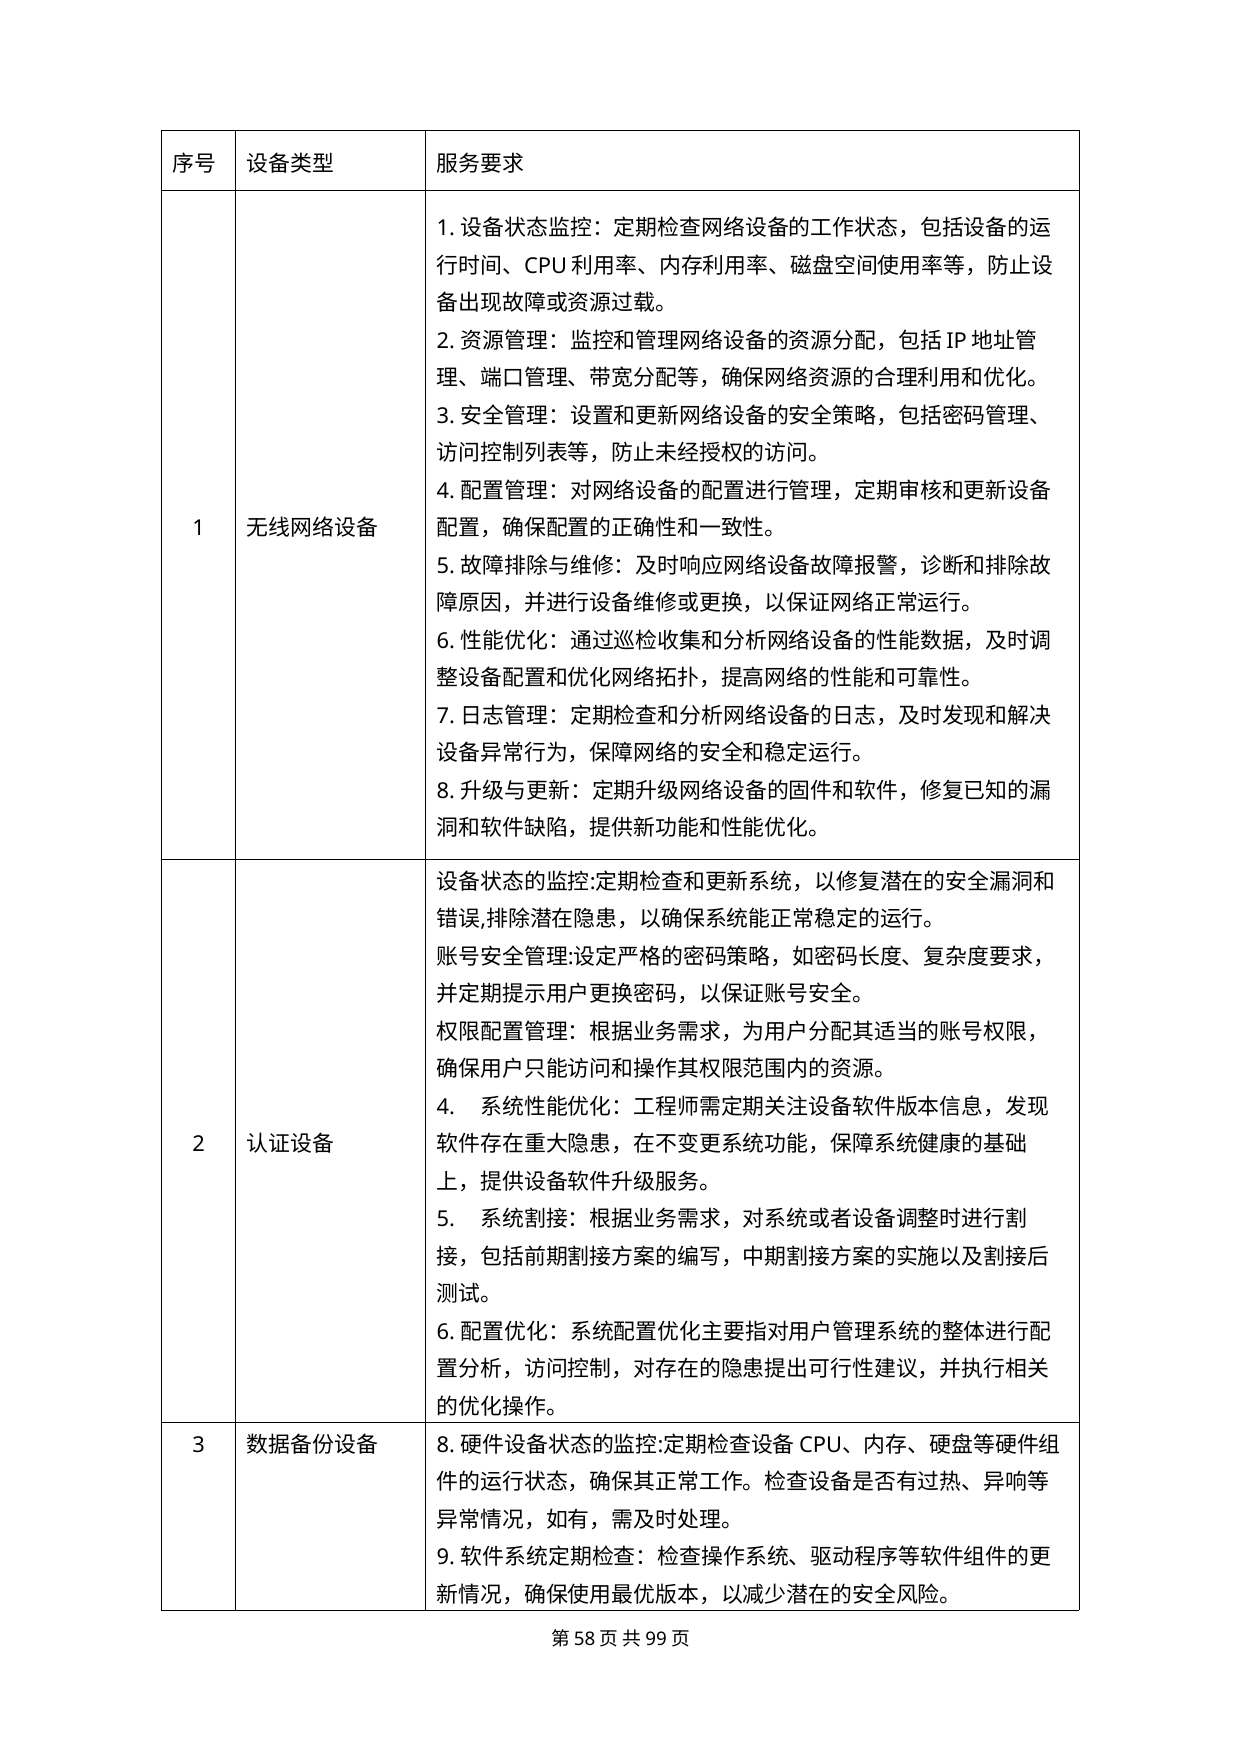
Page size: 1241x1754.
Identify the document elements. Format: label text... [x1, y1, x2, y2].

table_cell 1 [162, 191, 235, 859]
table_cell 1. 设备状态监控：定期检查网络设备的工作状态，包括设备的运行时间、CPU利用率、内存利用率、磁盘空间使用率等，防止设备出现故障或资源过载。 2. 资源管理：监控和管理网络设备的资源分配，包括IP地址管理、端口管理、带宽分配等，确保网络资源的合理利用和优化。 3. 安全管理：设置和更新网络设备的安全策略，包括密码管理、访问控制列表等，防止未经授权的访问。 4. 配置管理：对网络设备的配置进行管理，定期审核和更新设备配置，确保配置的正确性和一致性。 5. 故障排除与维修：及时响应网络设备故障报警，诊断和排除故障原因，并进行设备维修或更换，以保证网络正常运行。 6. 性能优化：通过巡检收集和分析网络设备的性能数据，及时调整设备配置和优化网络拓扑，提高网络的性能和可靠性。 7. 日志管理：定期检查和分析网络设备的日志，及时发现和解决设备异常行为，保障网络的安全和稳定运行。 8. 升级与更新：定期升级网络设备的固件和软件，修复已知的漏洞和软件缺陷，提供新功能和性能优化。 [426, 191, 1079, 859]
table_cell 认证设备 [236, 860, 425, 1422]
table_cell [426, 1423, 1079, 1610]
table_cell 数据备份设备 [236, 1423, 425, 1610]
table_header 设备类型 [236, 131, 425, 190]
table_cell 无线网络设备 [236, 191, 425, 859]
table_cell 设备状态的监控:定期检查和更新系统，以修复潜在的安全漏洞和错误,排除潜在隐患，以确保系统能正常稳定的运行。 账号安全管理:设定严格的密码策略，如密码长度、复杂度要求，并定期提示用户更换密码，以保证账号安全。 权限配置管理：根据业务需求，为用户分配其适当的账号权限，确保用户只能访问和操作其权限范围内的资源。 4. 系统性能优化：工程师需定期关注设备软件版本信息，发现软件存在重大隐患，在不变更系统功能，保障系统健康的基础上，提供设备软件升级服务。 5. 系统割接：根据业务需求，对系统或者设备调整时进行割接，包括前期割接方案的编写，中期割接方案的实施以及割接后测试。 6. 配置优化：系统配置优化主要指对用户管理系统的整体进行配置分析，访问控制，对存在的隐患提出可行性建议，并执行相关的优化操作。 [426, 860, 1079, 1422]
table_cell 2 [162, 860, 235, 1422]
table_cell 3 [162, 1423, 235, 1610]
table_header 服务要求 [426, 131, 1079, 190]
table_header 序号 [162, 131, 235, 190]
